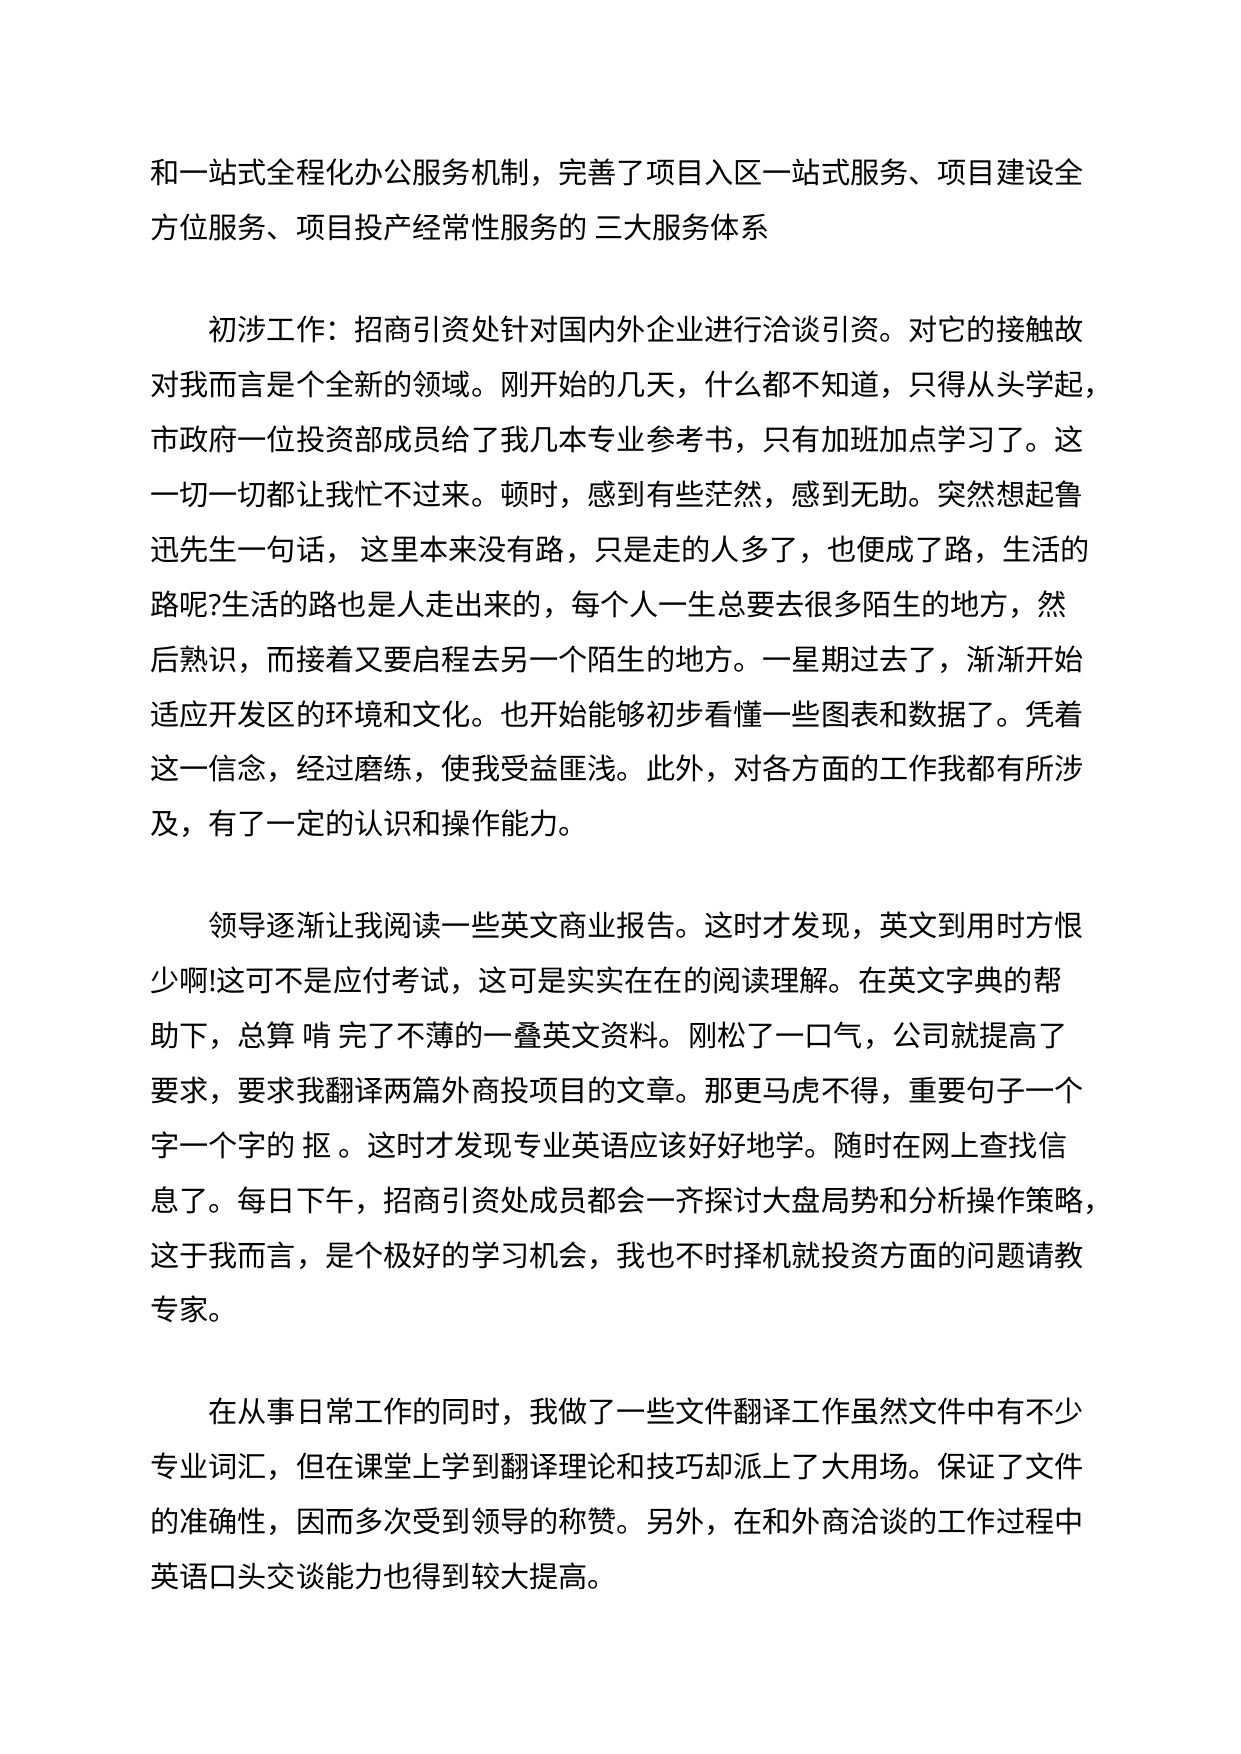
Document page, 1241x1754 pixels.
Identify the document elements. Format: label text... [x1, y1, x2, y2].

text 领导逐渐让我阅读一些英文商业报告。这时才发现，英文到用时方恨少啊!这可不是应付考试，这可是实实在在的阅读理解。在英文字典的帮助下，总算 啃 完了不薄的一叠英文资料。刚松了一口气，公司就提高了要求，要求我翻译两篇外商投项目的文章。那更马虎不得，重要句子一个字一个字的 抠 。这时才发现专业英语应该好好地学。随时在网上查找信息了。每日下午，招商引资处成员都会一齐探讨大盘局势和分析操作策略，这于我而言，是个极好的学习机会，我也不时择机就投资方面的问题请教专家。 [150, 903, 1090, 1329]
text 在从事日常工作的同时，我做了一些文件翻译工作虽然文件中有不少专业词汇，但在课堂上学到翻译理论和技巧却派上了大用场。保证了文件的准确性，因而多次受到领导的称赞。另外，在和外商洽谈的工作过程中英语口头交谈能力也得到较大提高。 [150, 1389, 1090, 1596]
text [150, 150, 1090, 247]
text 初涉工作：招商引资处针对国内外企业进行洽谈引资。对它的接触故对我而言是个全新的领域。刚开始的几天，什么都不知道，只得从头学起，市政府一位投资部成员给了我几本专业参考书，只有加班加点学习了。这一切一切都让我忙不过来。顿时，感到有些茫然，感到无助。突然想起鲁迅先生一句话， 这里本来没有路，只是走的人多了，也便成了路，生活的路呢?生活的路也是人走出来的，每个人一生总要去很多陌生的地方，然后熟识，而接着又要启程去另一个陌生的地方。一星期过去了，渐渐开始适应开发区的环境和文化。也开始能够初步看懂一些图表和数据了。凭着这一信念，经过磨练，使我受益匪浅。此外，对各方面的工作我都有所涉及，有了一定的认识和操作能力。 [150, 307, 1090, 843]
